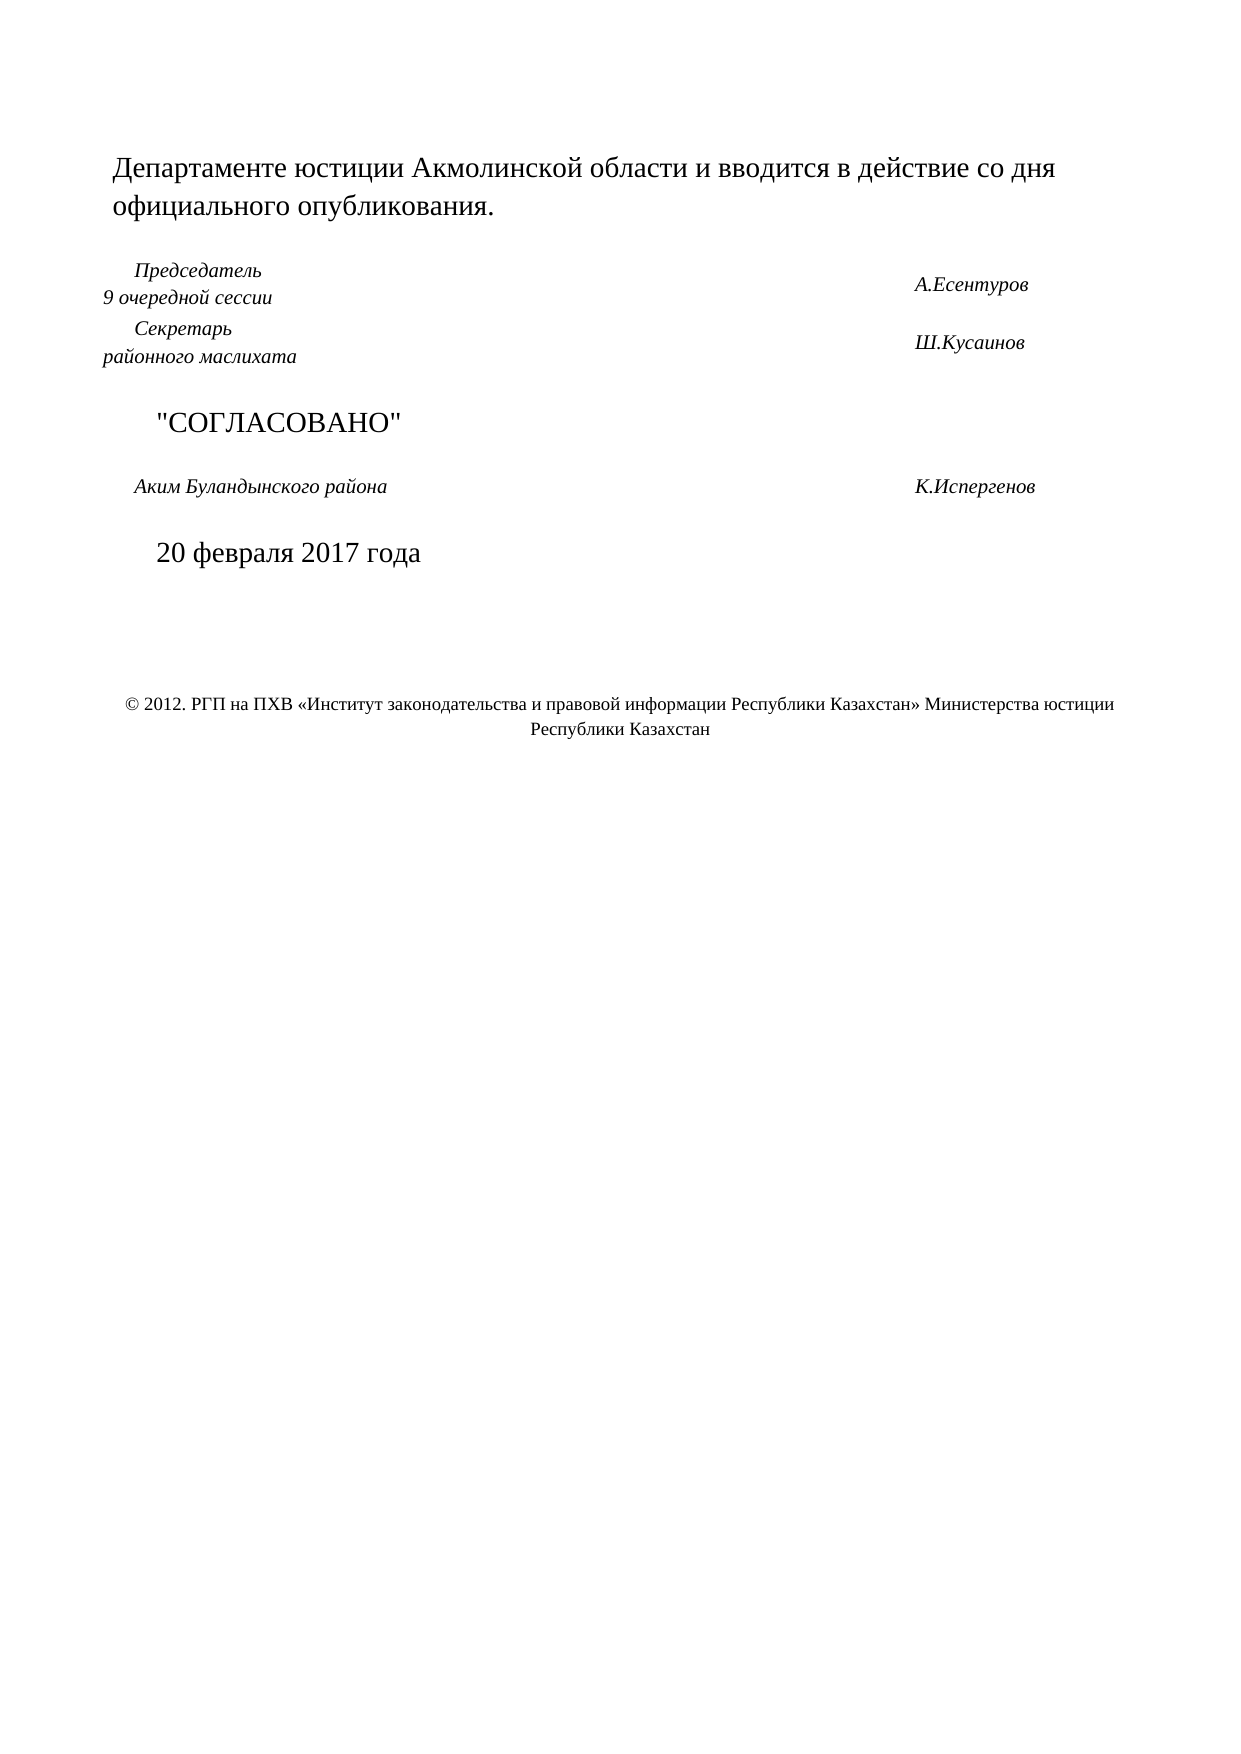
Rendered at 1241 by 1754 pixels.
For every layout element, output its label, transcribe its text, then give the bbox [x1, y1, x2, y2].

text 20 февраля 2017 года [112, 503, 1128, 598]
table_cell Секретарь районного маслихата [101, 315, 913, 373]
table_header Аким Буландынского района [101, 473, 913, 503]
text "СОГЛАСОВАНО" [112, 373, 1128, 468]
table_header К.Испергенов [913, 473, 1240, 503]
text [112, 150, 1128, 252]
table_header Председатель 9 очередной сессии [101, 256, 913, 315]
table_header А.Есентуров [913, 256, 1240, 315]
text © 2012. РГП на ПХВ «Институт законодательства и правовой информации Республики Казахстан» Министерства юстиции Республики Казахстан [112, 693, 1128, 739]
table_cell Ш.Кусаинов [913, 315, 1240, 373]
